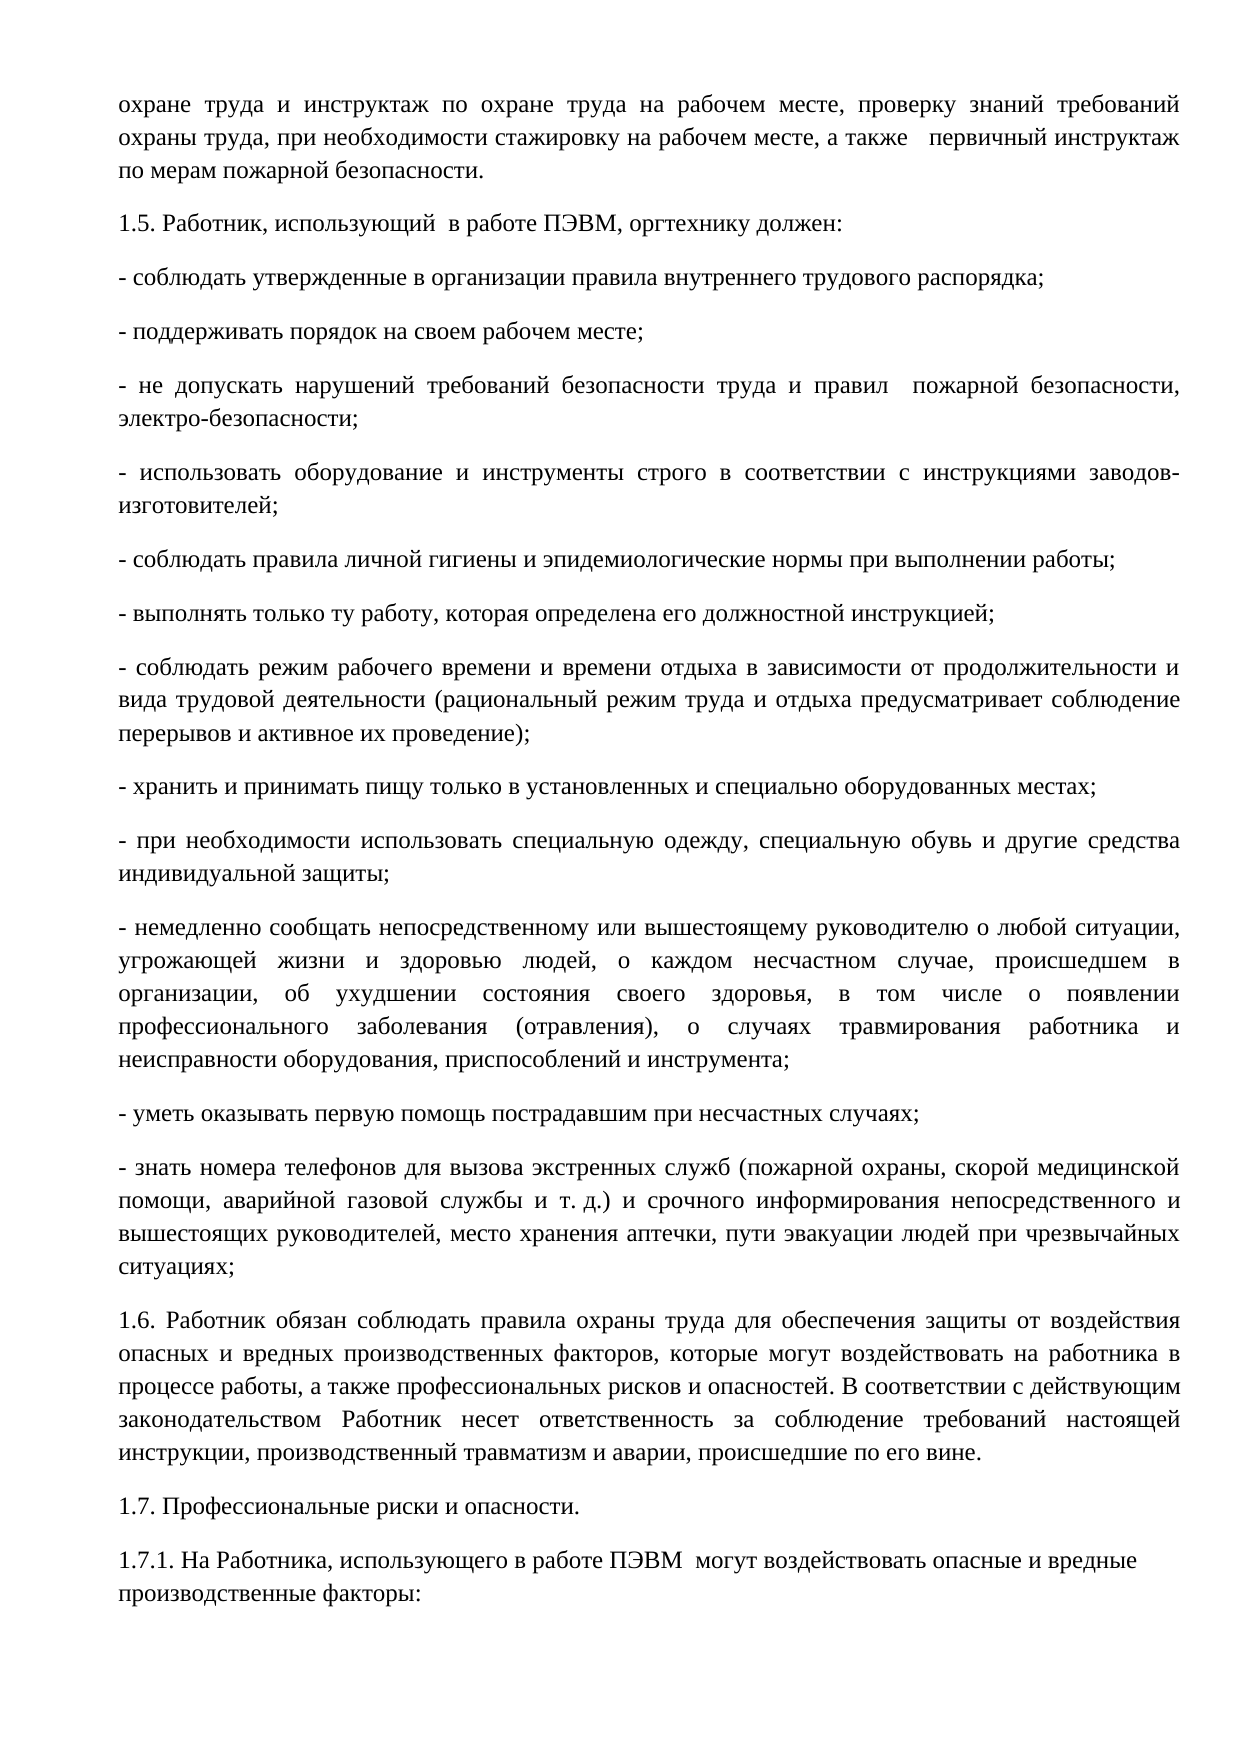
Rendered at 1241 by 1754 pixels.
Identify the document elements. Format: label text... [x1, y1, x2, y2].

text - уметь оказывать первую помощь пострадавшим при несчастных случаях; [118, 1098, 1181, 1127]
text - соблюдать режим рабочего времени и времени отдыха в зависимости от продолжительности и вида трудовой деятельности (рациональный режим труда и отдыха предусматривает соблюдение перерывов и активное их проведение); [118, 652, 1181, 746]
text - поддерживать порядок на своем рабочем месте; [118, 316, 1181, 345]
text - немедленно сообщать непосредственному или вышестоящему руководителю о любой ситуации, угрожающей жизни и здоровью людей, о каждом несчастном случае, происшедшем в организации, об ухудшении состояния своего здоровья, в том числе о появлении профессионального заболевания (отравления), о случаях травмирования работника и неисправности оборудования, приспособлений и инструмента; [118, 912, 1181, 1073]
text - соблюдать правила личной гигиены и эпидемиологические нормы при выполнении работы; [118, 544, 1181, 573]
text - знать номера телефонов для вызова экстренных служб (пожарной охраны, скорой медицинской помощи, аварийной газовой службы и т. д.) и срочного информирования непосредственного и вышестоящих руководителей, место хранения аптечки, пути эвакуации людей при чрезвычайных ситуациях; [118, 1152, 1181, 1280]
text - при необходимости использовать специальную одежду, специальную обувь и другие средства индивидуальной защиты; [118, 825, 1181, 887]
text 1.5. Работник, использующий в работе ПЭВМ, оргтехнику должен: [118, 208, 1181, 237]
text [118, 89, 1181, 183]
text - соблюдать утвержденные в организации правила внутреннего трудового распорядка; [118, 262, 1181, 291]
text 1.7. Профессиональные риски и опасности. [118, 1491, 1181, 1519]
text - выполнять только ту работу, которая определена его должностной инструкцией; [118, 598, 1181, 626]
text - использовать оборудование и инструменты строго в соответствии с инструкциями заводов-изготовителей; [118, 457, 1181, 519]
text - хранить и принимать пищу только в установленных и специально оборудованных местах; [118, 771, 1181, 800]
text - не допускать нарушений требований безопасности труда и правил пожарной безопасности, электро-безопасности; [118, 370, 1181, 432]
text 1.7.1. На Работника, использующего в работе ПЭВМ могут воздействовать опасные и вредные производственные факторы: [118, 1545, 1181, 1606]
text 1.6. Работник обязан соблюдать правила охраны труда для обеспечения защиты от воздействия опасных и вредных производственных факторов, которые могут воздействовать на работника в процессе работы, а также профессиональных рисков и опасностей. В соответствии с действующим законодательством Работник несет ответственность за соблюдение требований настоящей инструкции, производственный травматизм и аварии, происшедшие по его вине. [118, 1305, 1181, 1466]
